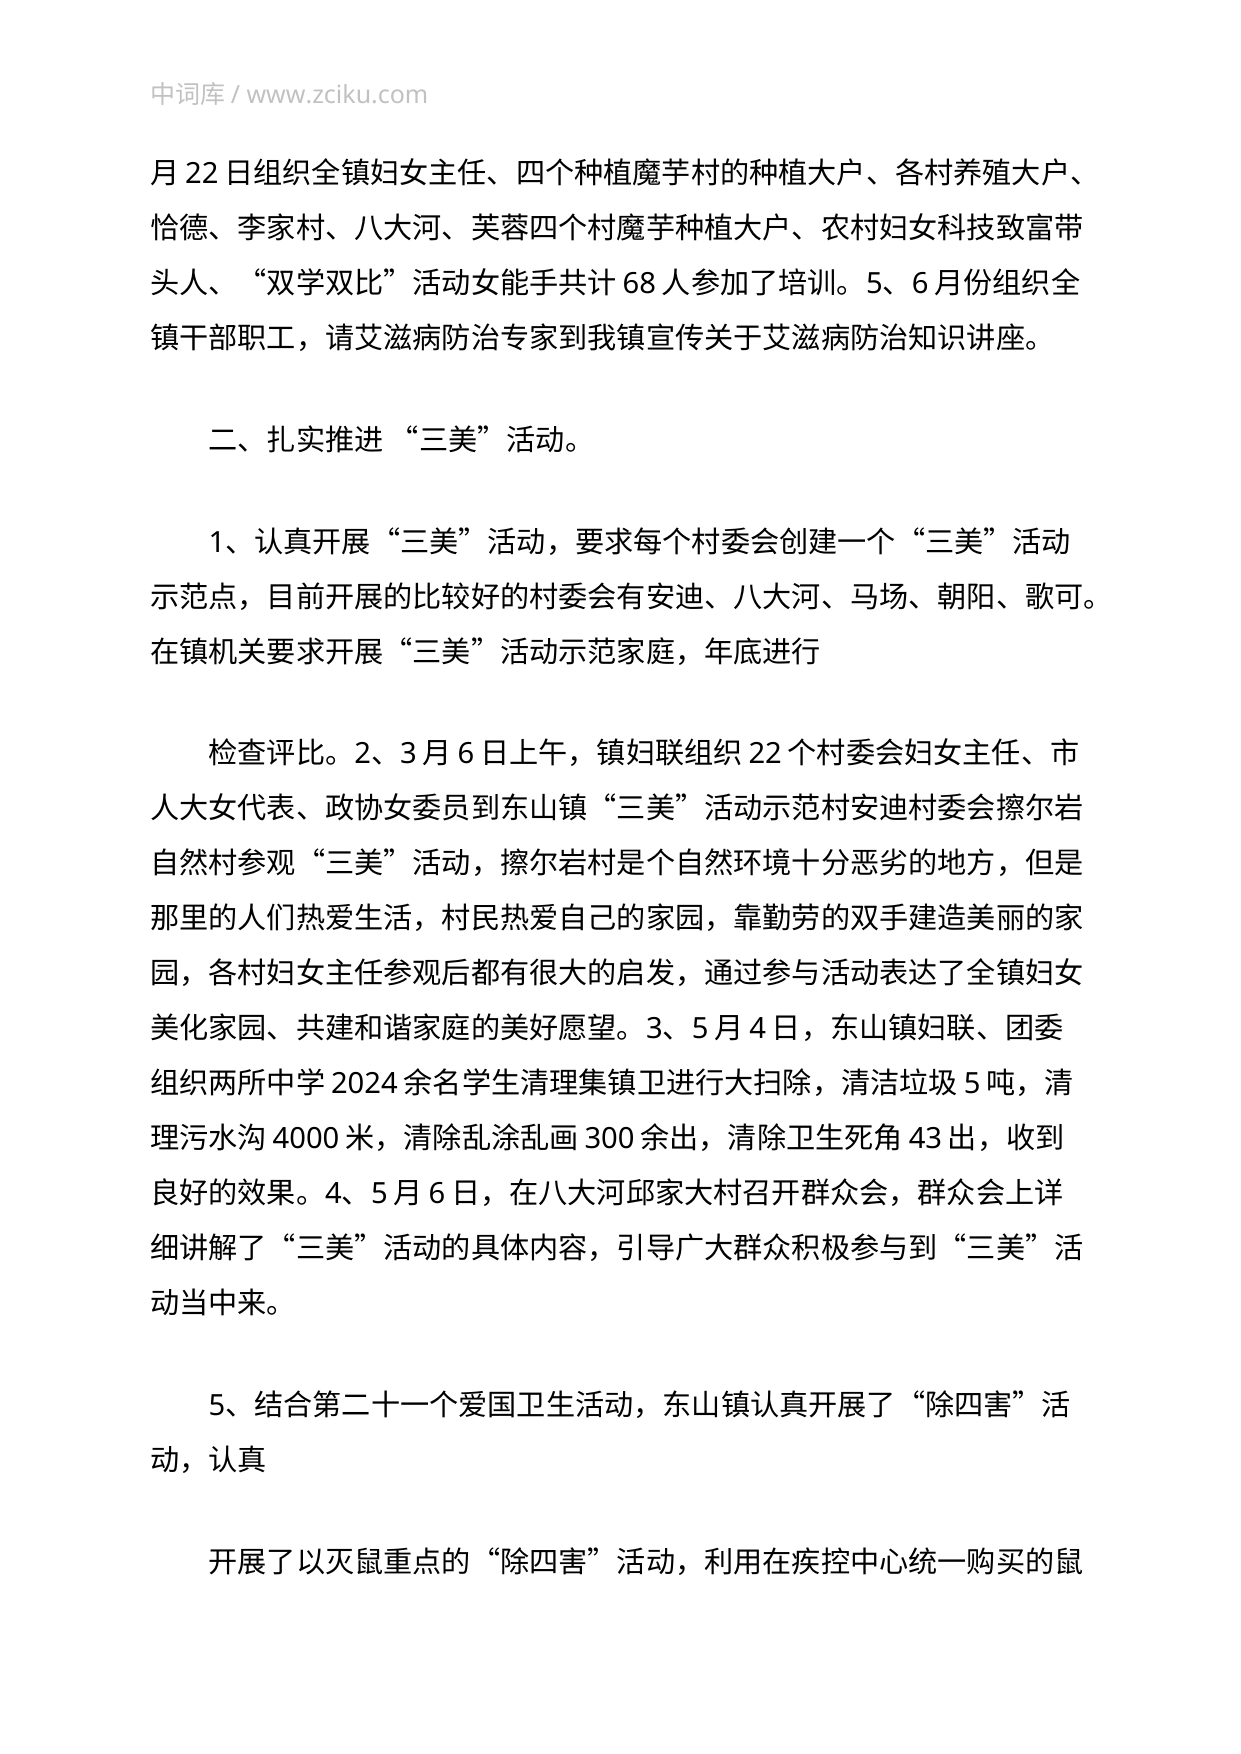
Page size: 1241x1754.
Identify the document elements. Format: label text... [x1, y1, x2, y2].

text 1、认真开展“三美”活动，要求每个村委会创建一个“三美”活动示范点，目前开展的比较好的村委会有安迪、八大河、马场、朝阳、歌可。在镇机关要求开展“三美”活动示范家庭，年底进行 [150, 518, 1090, 671]
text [150, 1538, 1090, 1580]
text 检查评比。2、3月6日上午，镇妇联组织22个村委会妇女主任、市人大女代表、政协女委员到东山镇“三美”活动示范村安迪村委会擦尔岩自然村参观“三美”活动，擦尔岩村是个自然环境十分恶劣的地方，但是那里的人们热爱生活，村民热爱自己的家园，靠勤劳的双手建造美丽的家园，各村妇女主任参观后都有很大的启发，通过参与活动表达了全镇妇女美化家园、共建和谐家庭的美好愿望。3、5月4日，东山镇妇联、团委组织两所中学2024余名学生清理集镇卫进行大扫除，清洁垃圾5吨，清理污水沟4000米，清除乱涂乱画300余出，清除卫生死角43出，收到良好的效果。4、5月6日，在八大河邱家大村召开群众会，群众会上详细讲解了“三美”活动的具体内容，引导广大群众积极参与到“三美”活动当中来。 [150, 730, 1090, 1322]
text 二、扎实推进 “三美”活动。 [150, 417, 1090, 459]
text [150, 150, 1090, 357]
text 5、结合第二十一个爱国卫生活动，东山镇认真开展了“除四害”活动，认真 [150, 1381, 1090, 1479]
